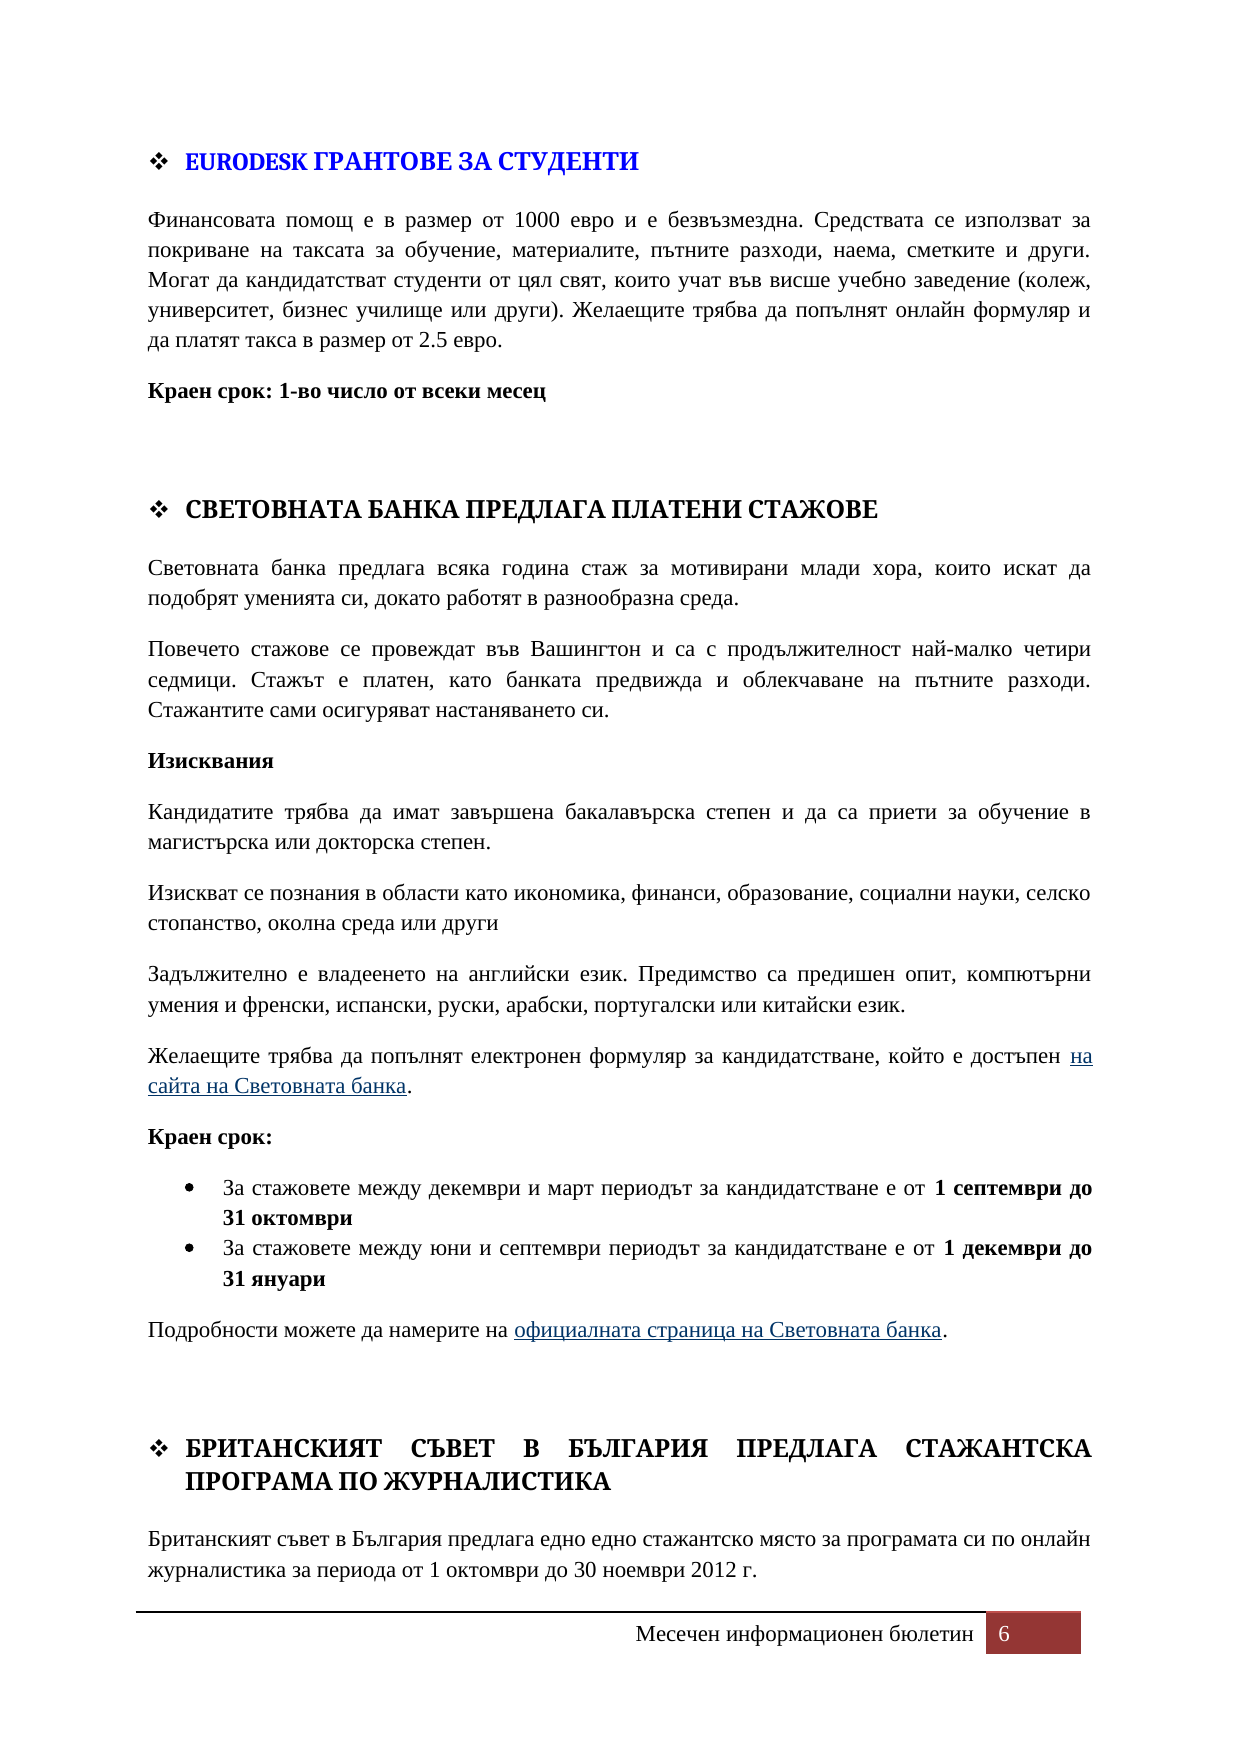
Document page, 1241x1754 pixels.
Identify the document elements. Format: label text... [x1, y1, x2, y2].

text Финансовата помощ е в размер от 1000 евро и е безвъзмездна. Средствата се използват за покриване на таксата за обучение, материалите, пътните разходи, наема, сметките и други. Могат да кандидатстват студенти от цял свят, които учат във висше учебно заведение (колеж, университет, бизнес училище или други). Желаещите трябва да попълнят онлайн формуляр и да платят такса в размер от 2.5 евро. [148, 206, 1093, 353]
text Британският съвет в България предлага едно едно стажантско място за програмата си по онлайн журналистика за периода от 1 октомври до 30 ноември 2012 г. [148, 1526, 1093, 1582]
text Повечето стажове се провеждат във Вашингтон и са с продължителност най-малко четири седмици. Стажът е плaтен, като банката предвижда и облекчаване на пътните разходи. Стажантите сами осигуряват настаняването си. [148, 636, 1093, 722]
text Желаещите трябва да попълнят електронен формуляр за кандидатстване, който е достъпен на сайта на Световната банка. [148, 1042, 1093, 1098]
subtitle Световната банка предлага платени стажове [148, 496, 1093, 525]
text Краен срок: 1-во число от всеки месец [148, 377, 1093, 404]
subtitle Британският съвет в България предлага стажантска програма по журналистика [148, 1434, 1093, 1496]
list За стажовете между юни и септември периодът за кандидатстване е от 1 декември до 31 януари [185, 1234, 1093, 1291]
text Кандидатите трябва да имат завършена бакалавърска степен и да са приети за обучение в магистърска или докторска степен. [148, 798, 1093, 854]
text Световната банка предлага всяка година стаж за мотивирани млади хора, които искат да подобрят уменията си, докато работят в разнообразна среда. [148, 554, 1093, 611]
subtitle Eurodesk грантове за студенти [148, 148, 1093, 176]
text Подробности можете да намерите на официалната страница на Световната банка. [148, 1316, 1093, 1342]
text Краен срок: [148, 1123, 1093, 1149]
text Изискват се познания в области като икономика, финанси, образование, социални науки, селско стопанство, околна среда или други [148, 879, 1093, 936]
text Задължително е владеенето на английски език. Предимство са предишен опит, компютърни умения и френски, испански, руски, арабски, португалски или китайски език. [148, 961, 1093, 1017]
list За стажовете между декември и март периодът за кандидатстване е от 1 септември до 31 октомври [185, 1174, 1093, 1231]
text Изисквания [148, 747, 1093, 773]
